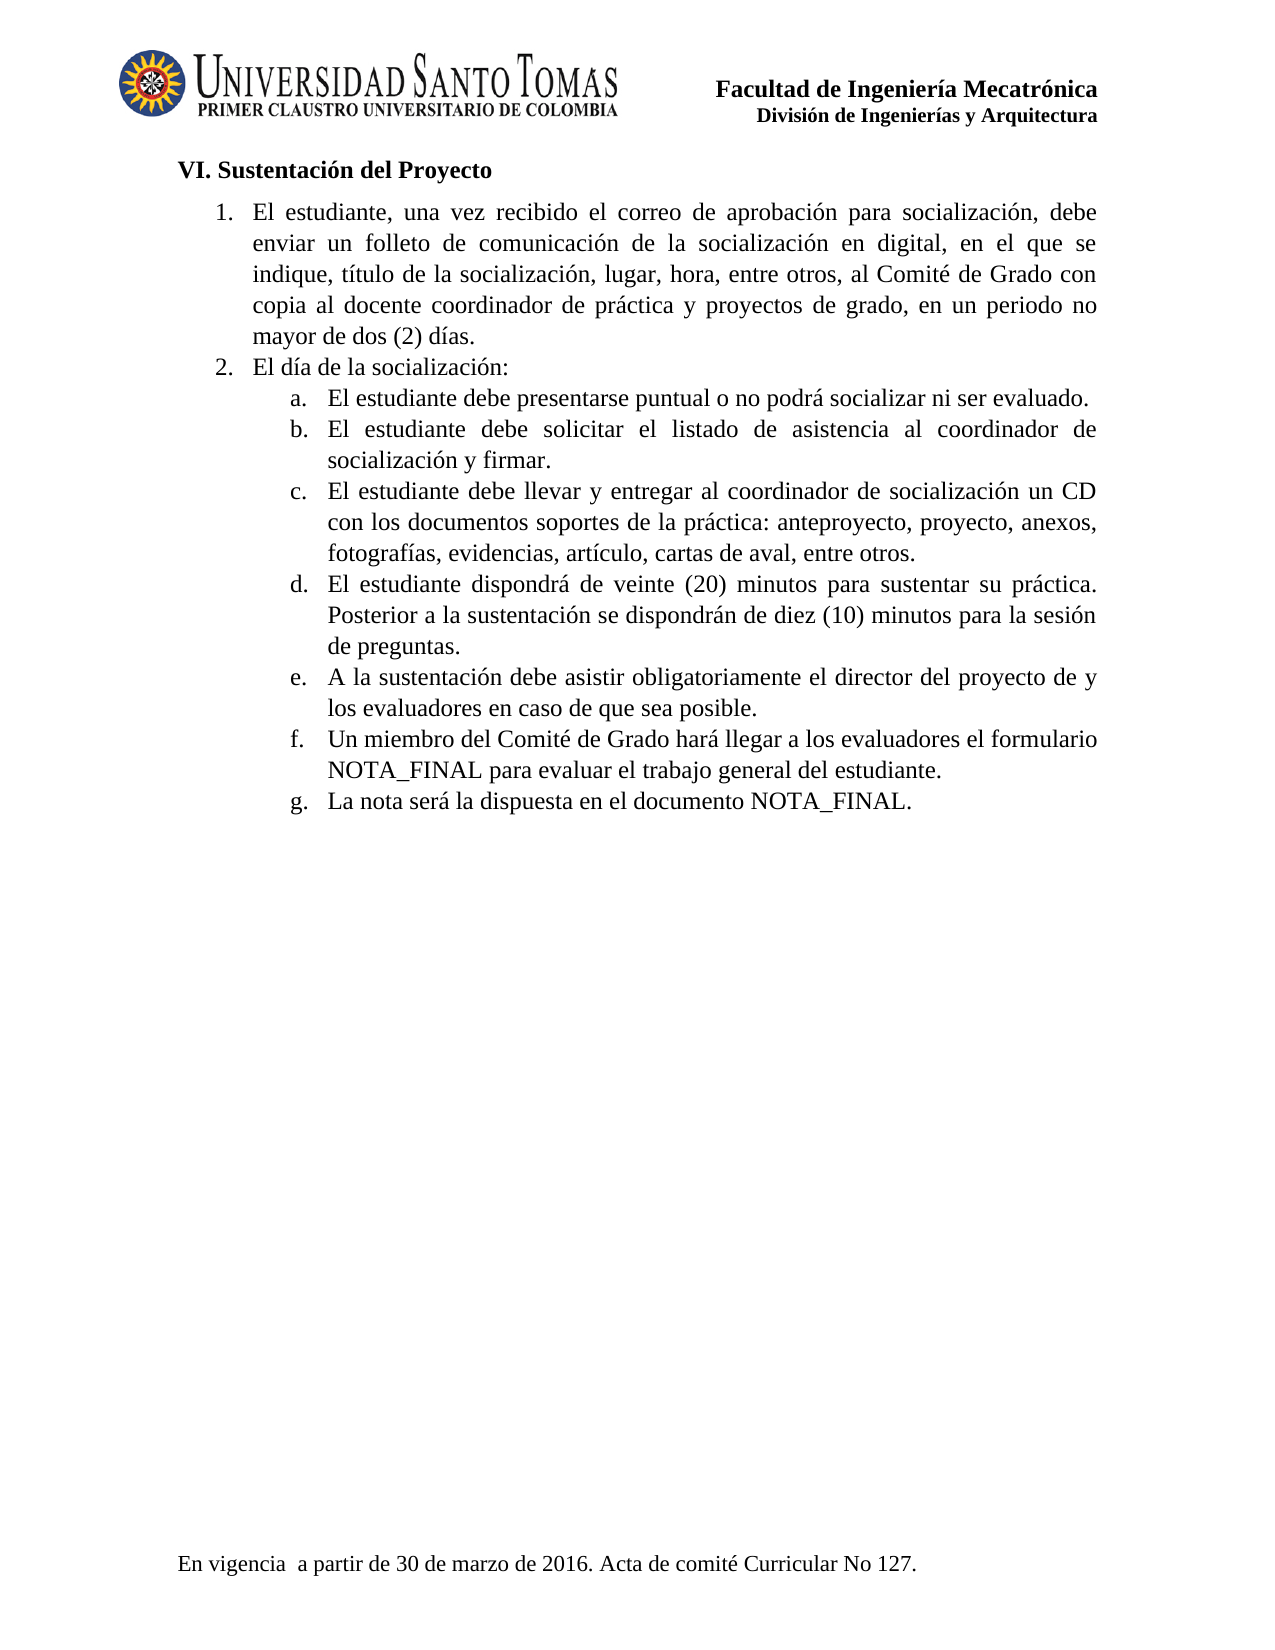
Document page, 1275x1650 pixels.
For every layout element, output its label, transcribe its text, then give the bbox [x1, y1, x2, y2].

list El estudiante debe solicitar el listado de asistencia al coordinador de socialización y firmar. [290, 414, 1098, 474]
list El estudiante debe llevar y entregar al coordinador de socialización un CD con los documentos soportes de la práctica: anteproyecto, proyecto, anexos, fotografías, evidencias, artículo, cartas de aval, entre otros. [290, 476, 1098, 567]
list La nota será la dispuesta en el documento NOTA_FINAL. [290, 786, 1098, 815]
list El estudiante debe presentarse puntual o no podrá socializar ni ser evaluado. [290, 383, 1098, 412]
picture [107, 43, 627, 133]
list Un miembro del Comité de Grado hará llegar a los evaluadores el formulario NOTA_FINAL para evaluar el trabajo general del estudiante. [290, 724, 1098, 784]
list A la sustentación debe asistir obligatoriamente el director del proyecto de y los evaluadores en caso de que sea posible. [290, 662, 1098, 722]
list El día de la socialización: [215, 352, 1098, 381]
list El estudiante, una vez recibido el correo de aprobación para socialización, debe enviar un folleto de comunicación de la socialización en digital, en el que se indique, título de la socialización, lugar, hora, entre otros, al Comité de Grado con copia al docente coordinador de práctica y proyectos de grado, en un periodo no mayor de dos (2) días. [215, 197, 1098, 349]
subtitle VI. Sustentación del Proyecto [177, 155, 1098, 184]
list El estudiante dispondrá de veinte (20) minutos para sustentar su práctica. Posterior a la sustentación se dispondrán de diez (10) minutos para la sesión de preguntas. [290, 569, 1098, 660]
